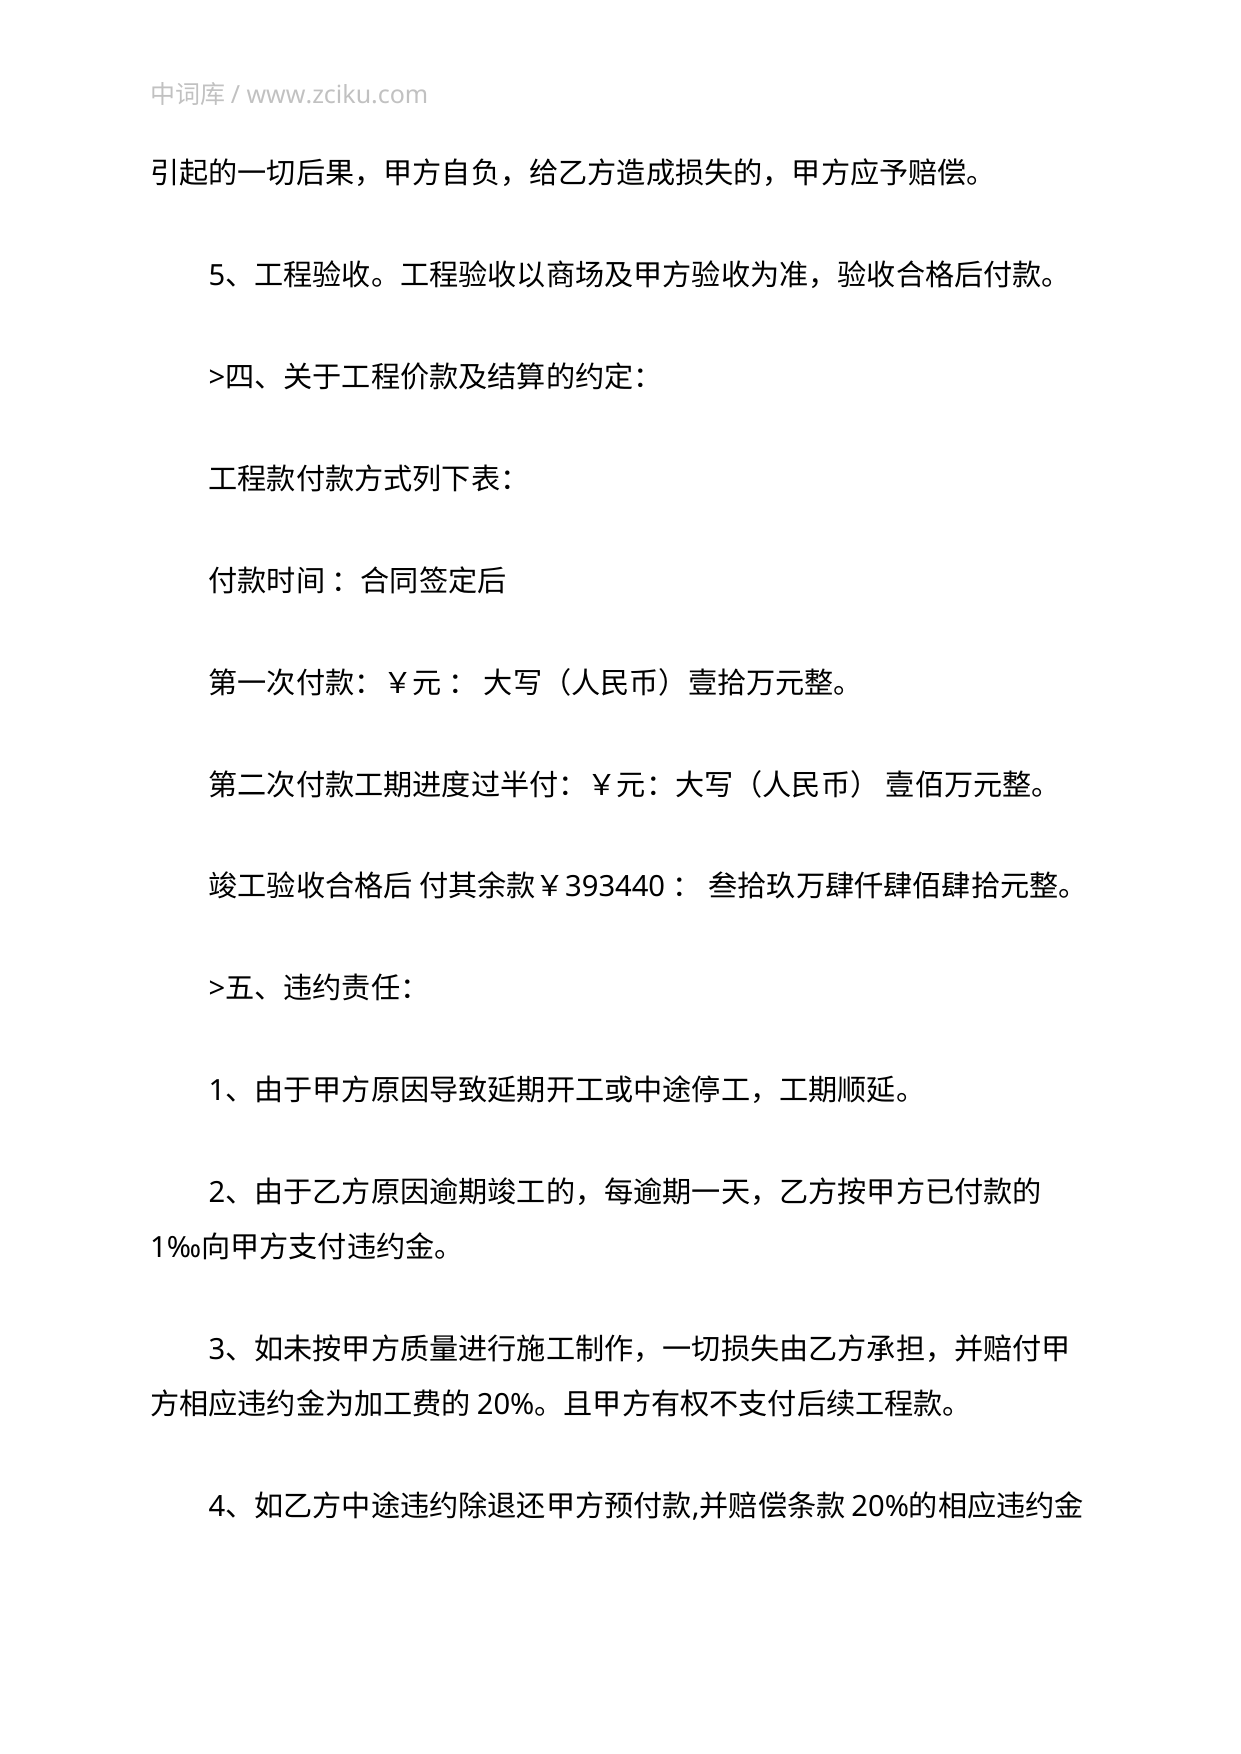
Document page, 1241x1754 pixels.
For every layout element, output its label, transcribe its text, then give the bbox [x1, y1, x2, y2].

text >四、关于工程价款及结算的约定： [150, 354, 1090, 396]
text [150, 150, 1090, 192]
text 竣工验收合格后 付其余款￥393440 ： 叁拾玖万肆仟肆佰肆拾元整。 [150, 863, 1090, 905]
text 2、由于乙方原因逾期竣工的，每逾期一天，乙方按甲方已付款的1‰向甲方支付违约金。 [150, 1169, 1090, 1266]
text 第一次付款：￥元 ： 大写（人民币）壹拾万元整。 [150, 659, 1090, 702]
text 4、如乙方中途违约除退还甲方预付款,并赔偿条款20%的相应违约金 [150, 1483, 1090, 1525]
text >五、违约责任： [150, 965, 1090, 1007]
text 5、工程验收。工程验收以商场及甲方验收为准，验收合格后付款。 [150, 252, 1090, 294]
text 第二次付款工期进度过半付：￥元：大写（人民币） 壹佰万元整。 [150, 761, 1090, 803]
text 1、由于甲方原因导致延期开工或中途停工，工期顺延。 [150, 1067, 1090, 1109]
text 3、如未按甲方质量进行施工制作，一切损失由乙方承担，并赔付甲方相应违约金为加工费的20%。且甲方有权不支付后续工程款。 [150, 1326, 1090, 1423]
text 付款时间 ：合同签定后 [150, 557, 1090, 600]
text 工程款付款方式列下表： [150, 456, 1090, 498]
